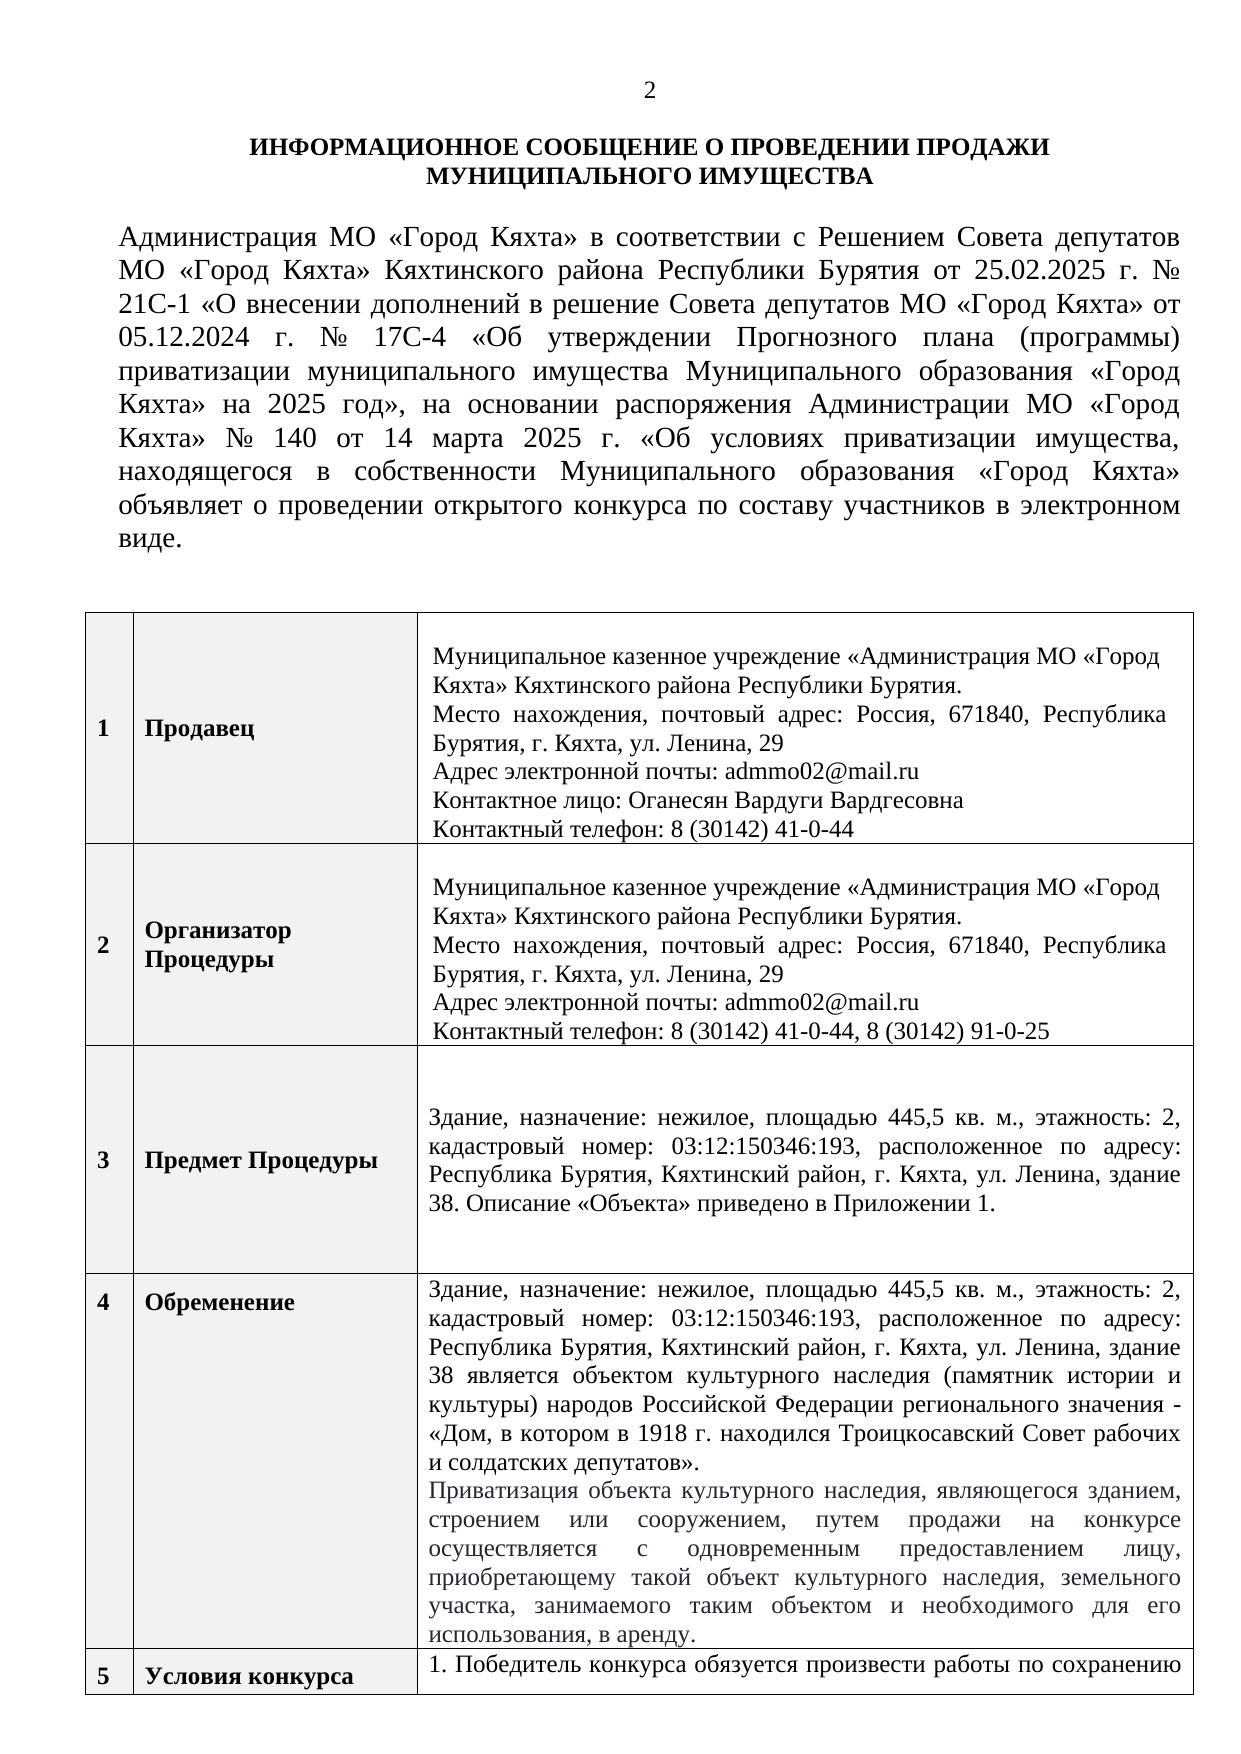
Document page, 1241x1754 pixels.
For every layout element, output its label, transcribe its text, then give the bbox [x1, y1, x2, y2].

table_cell Организатор Процедуры [134, 844, 417, 1045]
table_header 1 [86, 613, 133, 843]
table_cell 3 [86, 1046, 133, 1273]
table_cell Здание, назначение: нежилое, площадью 445,5 кв. м., этажность: 2, кадастровый номер: 03:12:150346:193, расположенное по адресу: Республика Бурятия, Кяхтинский район, г. Кяхта, ул. Ленина, здание 38 является объектом культурного наследия (памятник истории и культуры) народов Российской Федерации регионального значения - «Дом, в котором в 1918 г. находился Троицкосавский Совет рабочих и солдатских депутатов». Приватизация объекта культурного наследия, являющегося зданием, строением или сооружением, путем продажи на конкурсе осуществляется с одновременным предоставлением лицу, приобретающему такой объект культурного наследия, земельного участка, занимаемого таким объектом и необходимого для его использования, в аренду. [418, 1274, 1193, 1648]
table_cell 5 [86, 1649, 133, 1694]
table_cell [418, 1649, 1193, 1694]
text Администрация МО «Город Кяхта» в соответствии с Решением Совета депутатов МО «Город Кяхта» Кяхтинского района Республики Бурятия от 25.02.2025 г. № 21С-1 «О внесении дополнений в решение Совета депутатов МО «Город Кяхта» от 05.12.2024 г. № 17С-4 «Об утверждении Прогнозного плана (программы) приватизации муниципального имущества Муниципального образования «Город Кяхта» на 2025 год», на основании распоряжения Администрации МО «Город Кяхта» № 140 от 14 марта 2025 г. «Об условиях приватизации имущества, находящегося в собственности Муниципального образования «Город Кяхта» объявляет о проведении открытого конкурса по составу участников в электронном виде. [118, 219, 1181, 554]
table_cell Условия конкурса [134, 1649, 417, 1694]
table_cell Муниципальное казенное учреждение «Администрация МО «Город Кяхта» Кяхтинского района Республики Бурятия. Место нахождения, почтовый адрес: Россия, 671840, Республика Бурятия, г. Кяхта, ул. Ленина, 29 Адрес электронной почты: admmo02@mail.ru Контактный телефон: 8 (30142) 41-0-44, 8 (30142) 91-0-25 [418, 844, 1193, 1045]
table_cell 2 [86, 844, 133, 1045]
table_cell Предмет Процедуры [134, 1046, 417, 1273]
table_header Продавец [134, 613, 417, 843]
table_header Муниципальное казенное учреждение «Администрация МО «Город Кяхта» Кяхтинского района Республики Бурятия. Место нахождения, почтовый адрес: Россия, 671840, Республика Бурятия, г. Кяхта, ул. Ленина, 29 Адрес электронной почты: admmo02@mail.ru Контактное лицо: Оганесян Вардуги Вардгесовна Контактный телефон: 8 (30142) 41-0-44 [418, 613, 1193, 843]
table_cell Обременение [134, 1274, 417, 1648]
text ИНФОРМАЦИОННОЕ СООБЩЕНИЕ О ПРОВЕДЕНИИ ПРОДАЖИ МУНИЦИПАЛЬНОГО ИМУЩЕСТВА [118, 132, 1181, 190]
table_cell Здание, назначение: нежилое, площадью 445,5 кв. м., этажность: 2, кадастровый номер: 03:12:150346:193, расположенное по адресу: Республика Бурятия, Кяхтинский район, г. Кяхта, ул. Ленина, здание 38. Описание «Объекта» приведено в Приложении 1. [418, 1046, 1193, 1273]
table_cell 4 [86, 1274, 133, 1648]
